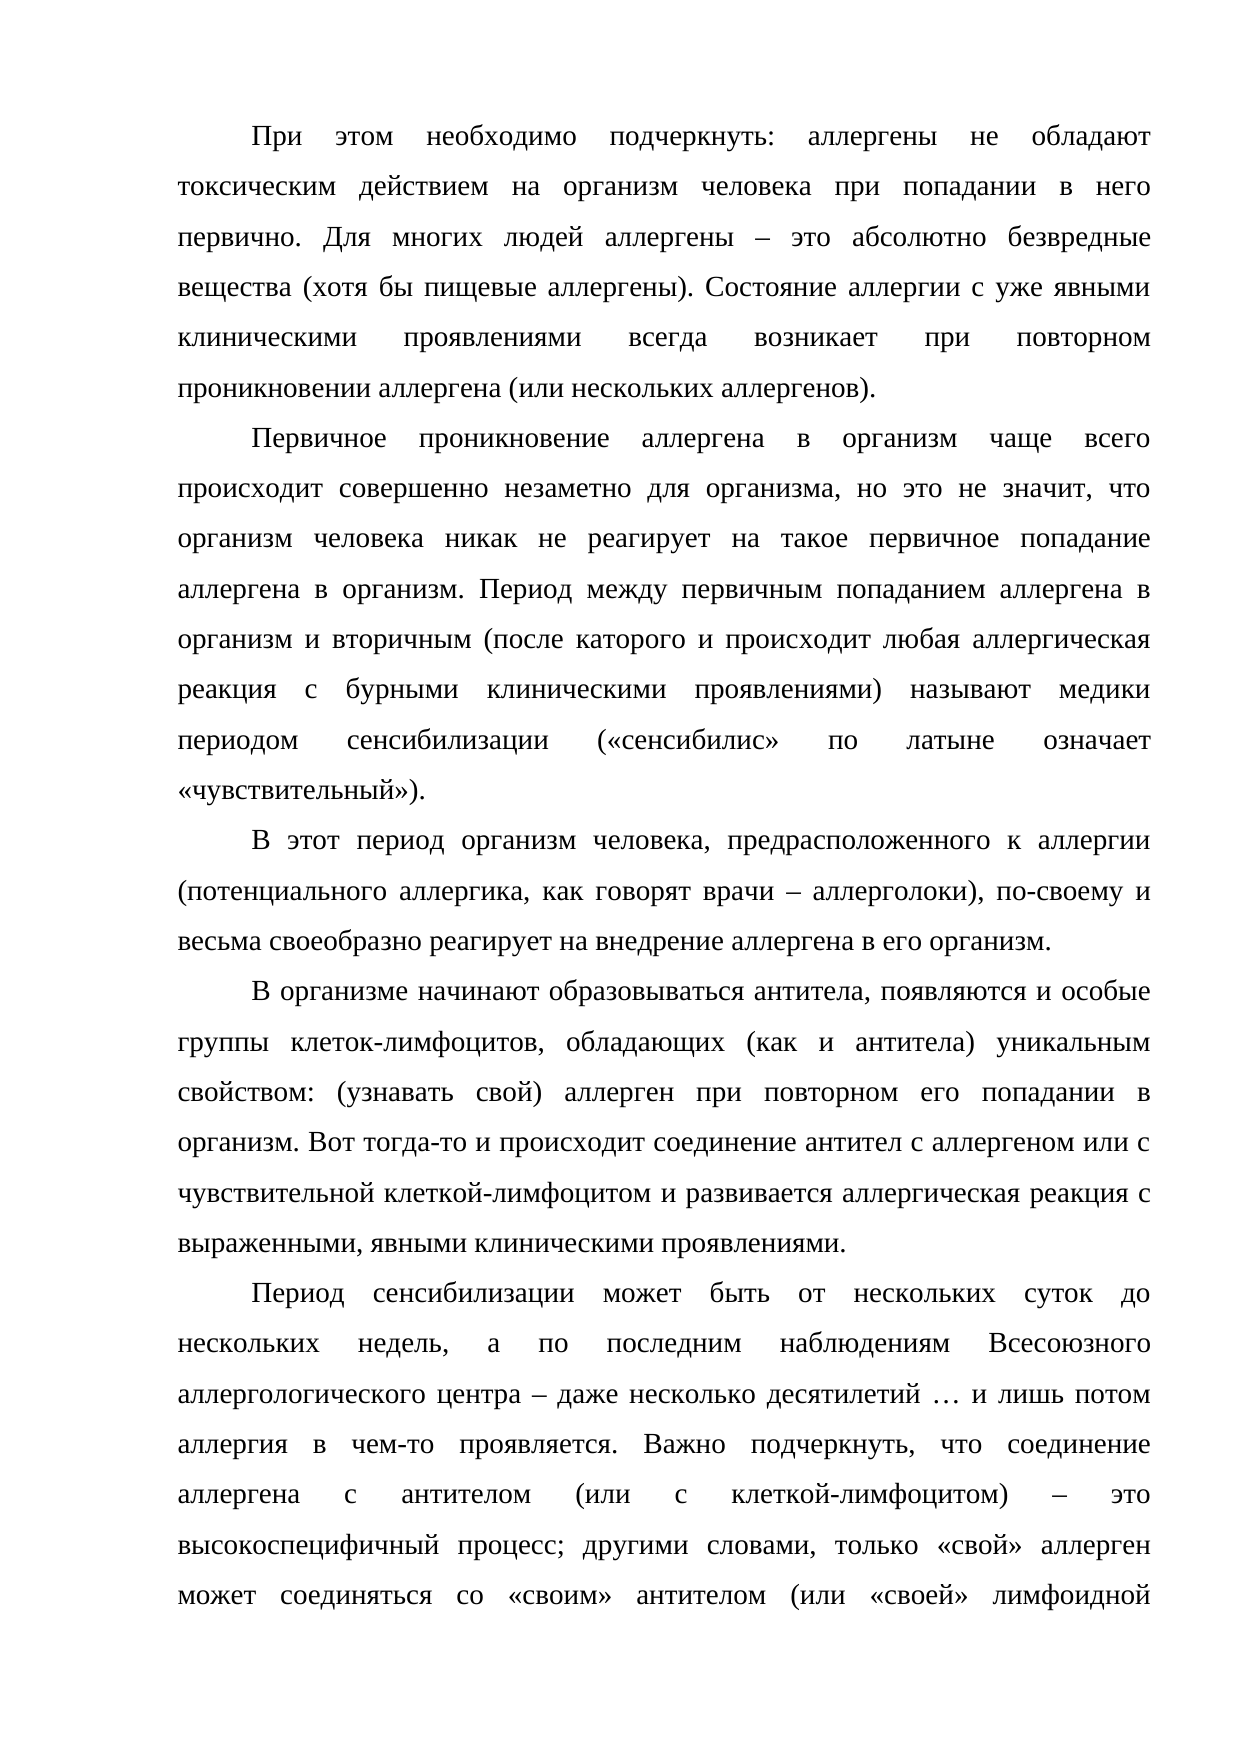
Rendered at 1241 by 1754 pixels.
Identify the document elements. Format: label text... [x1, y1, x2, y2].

text В этот период организм человека, предрасположенного к аллергии (потенциального аллергика, как говорят врачи – аллерголоки), по-своему и весьма своеобразно реагирует на внедрение аллергена в его организм. [177, 822, 1152, 957]
text В организме начинают образовываться антитела, появляются и особые группы клеток-лимфоцитов, обладающих (как и антитела) уникальным свойством: (узнавать свой) аллерген при повторном его попадании в организм. Вот тогда-то и происходит соединение антител с аллергеном или с чувствительной клеткой-лимфоцитом и развивается аллергическая реакция с выраженными, явными клиническими проявлениями. [177, 973, 1152, 1258]
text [177, 1275, 1152, 1611]
text При этом необходимо подчеркнуть: аллергены не обладают токсическим действием на организм человека при попадании в него первично. Для многих людей аллергены – это абсолютно безвредные вещества (хотя бы пищевые аллергены). Состояние аллергии с уже явными клиническими проявлениями всегда возникает при повторном проникновении аллергена (или нескольких аллергенов). [177, 118, 1152, 403]
text Первичное проникновение аллергена в организм чаще всего происходит совершенно незаметно для организма, но это не значит, что организм человека никак не реагирует на такое первичное попадание аллергена в организм. Период между первичным попаданием аллергена в организм и вторичным (после каторого и происходит любая аллергическая реакция с бурными клиническими проявлениями) называют медики периодом сенсибилизации («сенсибилис» по латыне означает «чувствительный»). [177, 420, 1152, 806]
